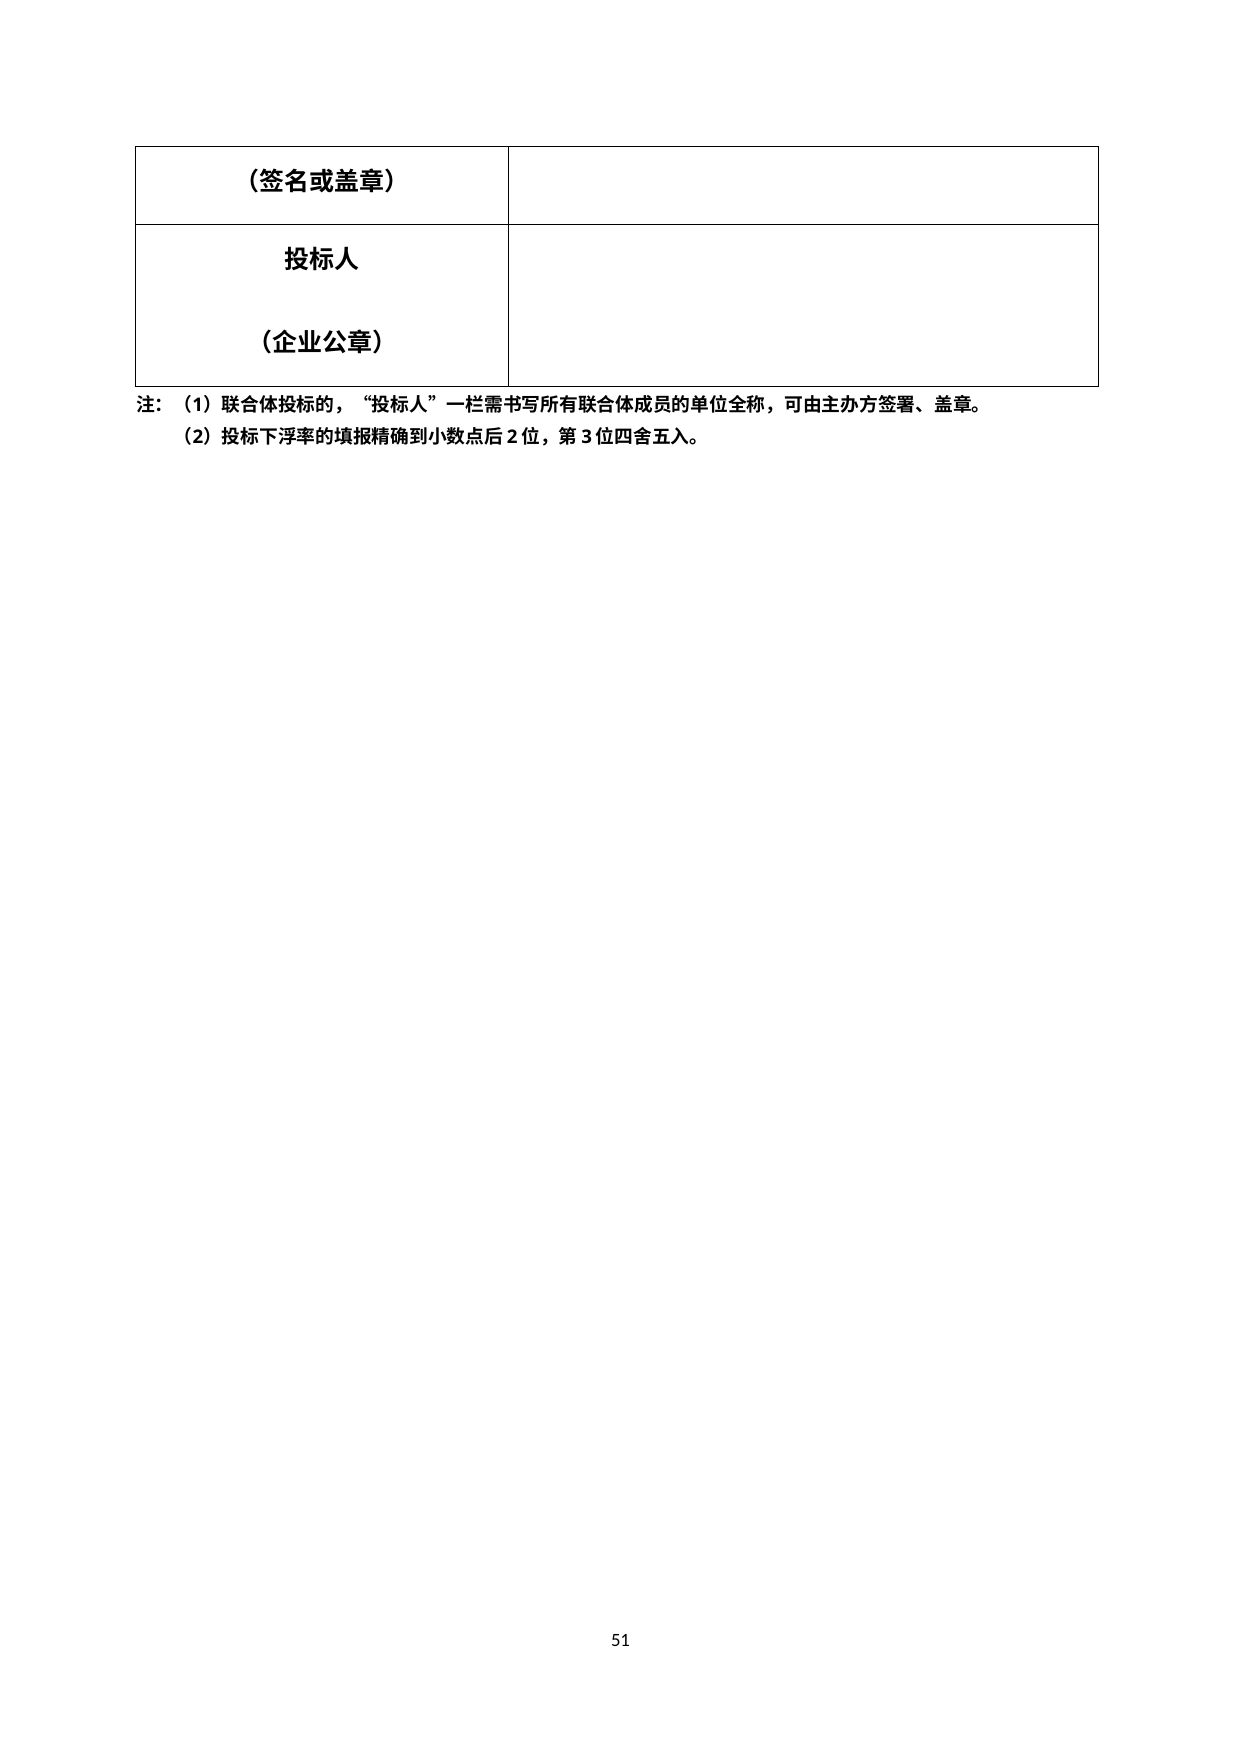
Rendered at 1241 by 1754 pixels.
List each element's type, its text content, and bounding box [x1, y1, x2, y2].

text （2）投标下浮率的填报精确到小数点后2位，第3位四舍五入。 [136, 419, 1104, 452]
table_cell [509, 147, 1098, 224]
table_cell [509, 225, 1098, 386]
table_cell 授 权 委 托 人 （签名或盖章） [136, 147, 508, 224]
text 注：（1）联合体投标的，“投标人”一栏需书写所有联合体成员的单位全称，可由主办方签署、盖章。 [136, 387, 1104, 419]
table_cell 投标人 （企业公章） [136, 225, 508, 386]
